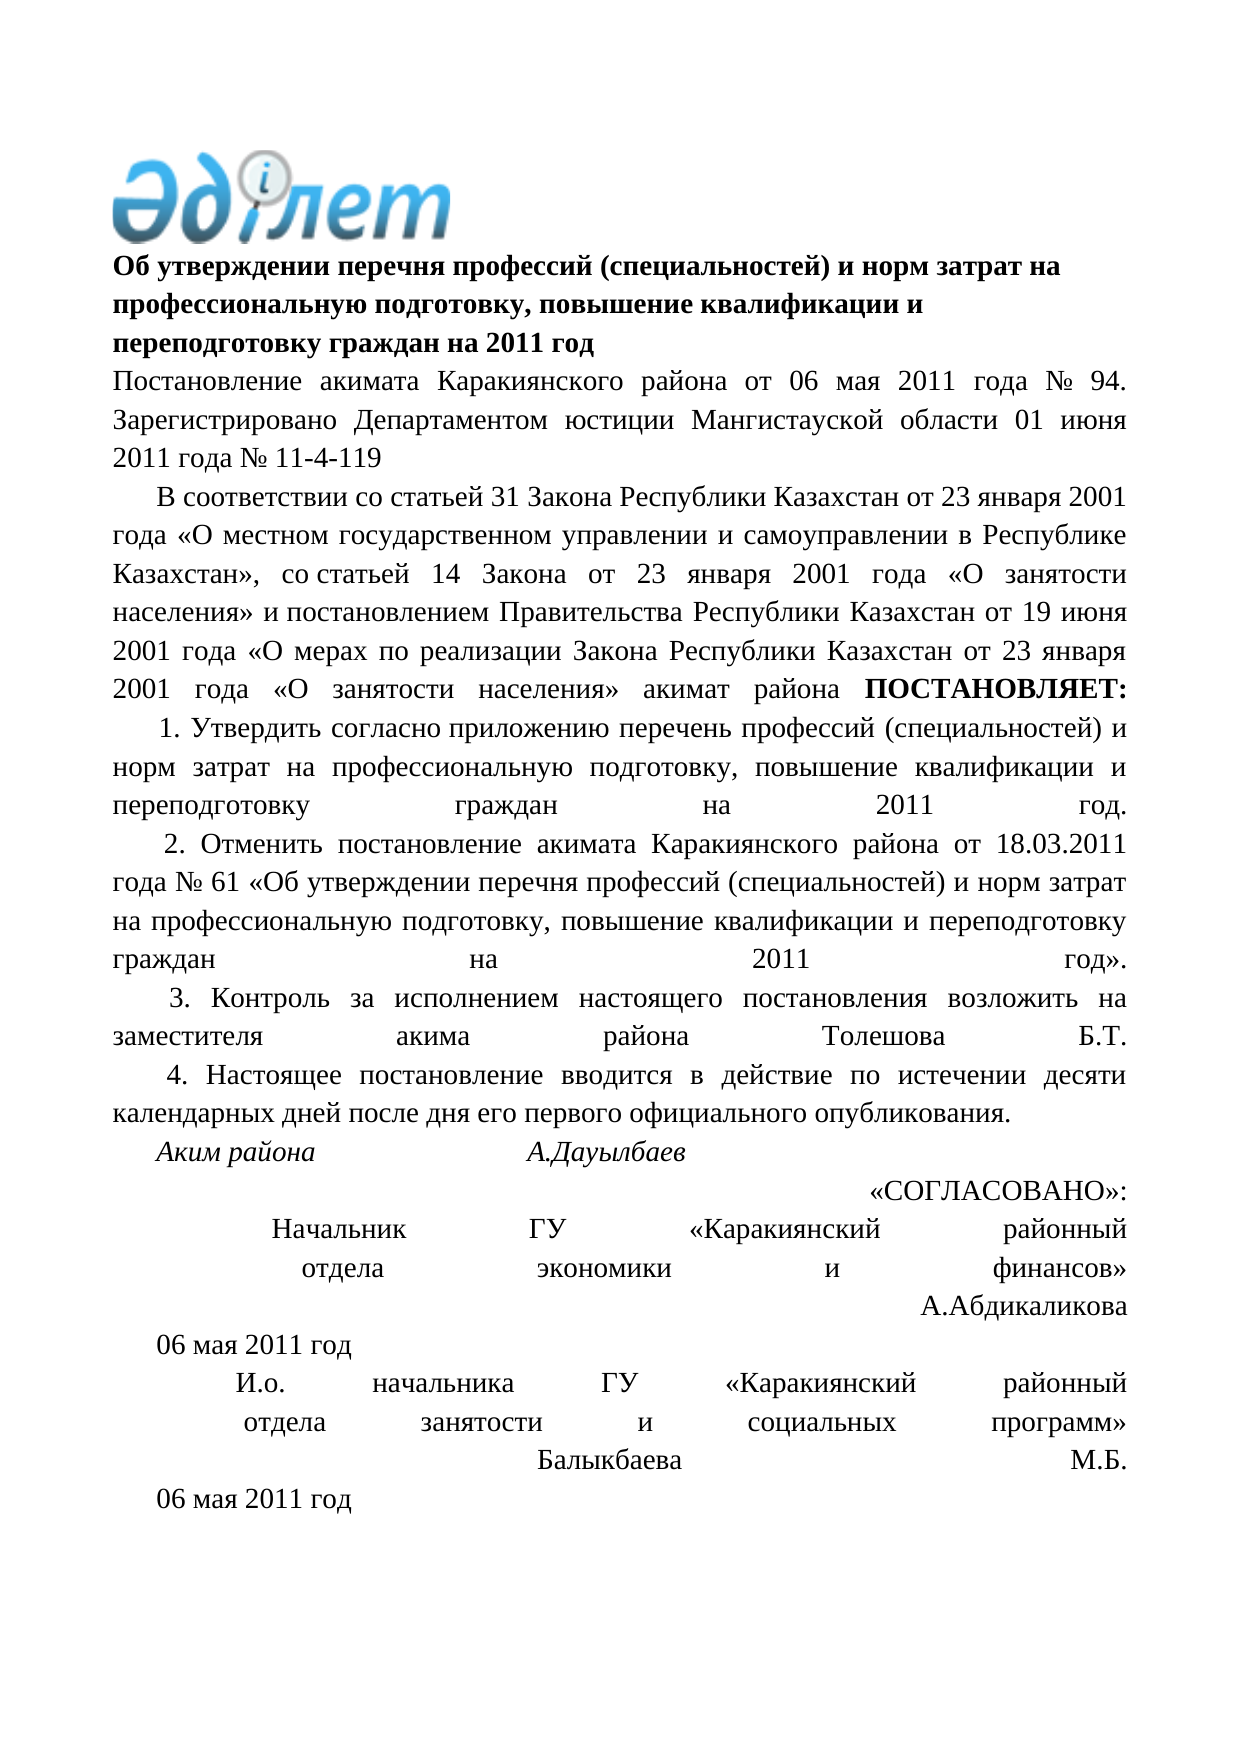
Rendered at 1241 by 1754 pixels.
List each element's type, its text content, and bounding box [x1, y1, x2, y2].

text «СОГЛАСОВАНО»: Начальник ГУ «Каракиянский районный отдела экономики и финансов» А.Абдикаликова 06 мая 2011 год [112, 1173, 1128, 1360]
text Об утверждении перечня профессий (специальностей) и норм затрат на профессиональную подготовку, повышение квалификации и переподготовку граждан на 2011 год [112, 248, 1128, 358]
text Постановление акимата Каракиянского района от 06 мая 2011 года № 94. Зарегистрировано Департаментом юстиции Мангистауской области 01 июня 2011 года № 11-4-119 [112, 363, 1128, 474]
text Аким района А.Дауылбаев [112, 1134, 1128, 1168]
picture [112, 150, 451, 244]
text И.о. начальника ГУ «Каракиянский районный отдела занятости и социальных программ» Балыкбаева М.Б. 06 мая 2011 год [112, 1365, 1128, 1514]
text В соответствии со статьей 31 Закона Республики Казахстан от 23 января 2001 года «О местном государственном управлении и самоуправлении в Республике Казахстан», со статьей 14 Закона от 23 января 2001 года «О занятости населения» и постановлением Правительства Республики Казахстан от 19 июня 2001 года «О мерах по реализации Закона Республики Казахстан от 23 января 2001 года «О занятости населения» акимат района ПОСТАНОВЛЯЕТ: 1. Утвердить согласно приложению перечень профессий (специальностей) и норм затрат на профессиональную подготовку, повышение квалификации и переподготовку граждан на 2011 год. 2. Отменить постановление акимата Каракиянского района от 18.03.2011 года № 61 «Об утверждении перечня профессий (специальностей) и норм затрат на профессиональную подготовку, повышение квалификации и переподготовку граждан на 2011 год». 3. Контроль за исполнением настоящего постановления возложить на заместителя акима района Толешова Б.Т. 4. Настоящее постановление вводится в действие по истечении десяти календарных дней после дня его первого официального опубликования. [112, 479, 1128, 1129]
